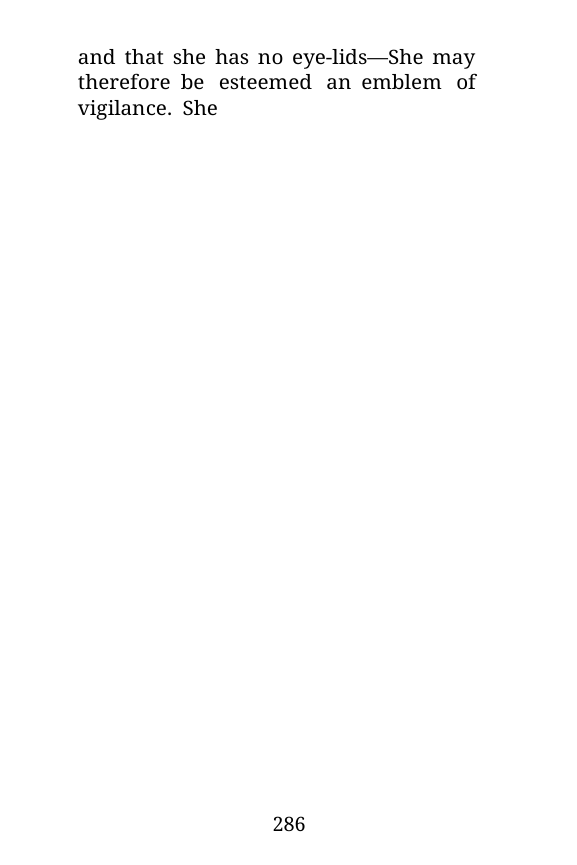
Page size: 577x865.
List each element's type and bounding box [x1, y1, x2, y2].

text [78, 44, 476, 121]
